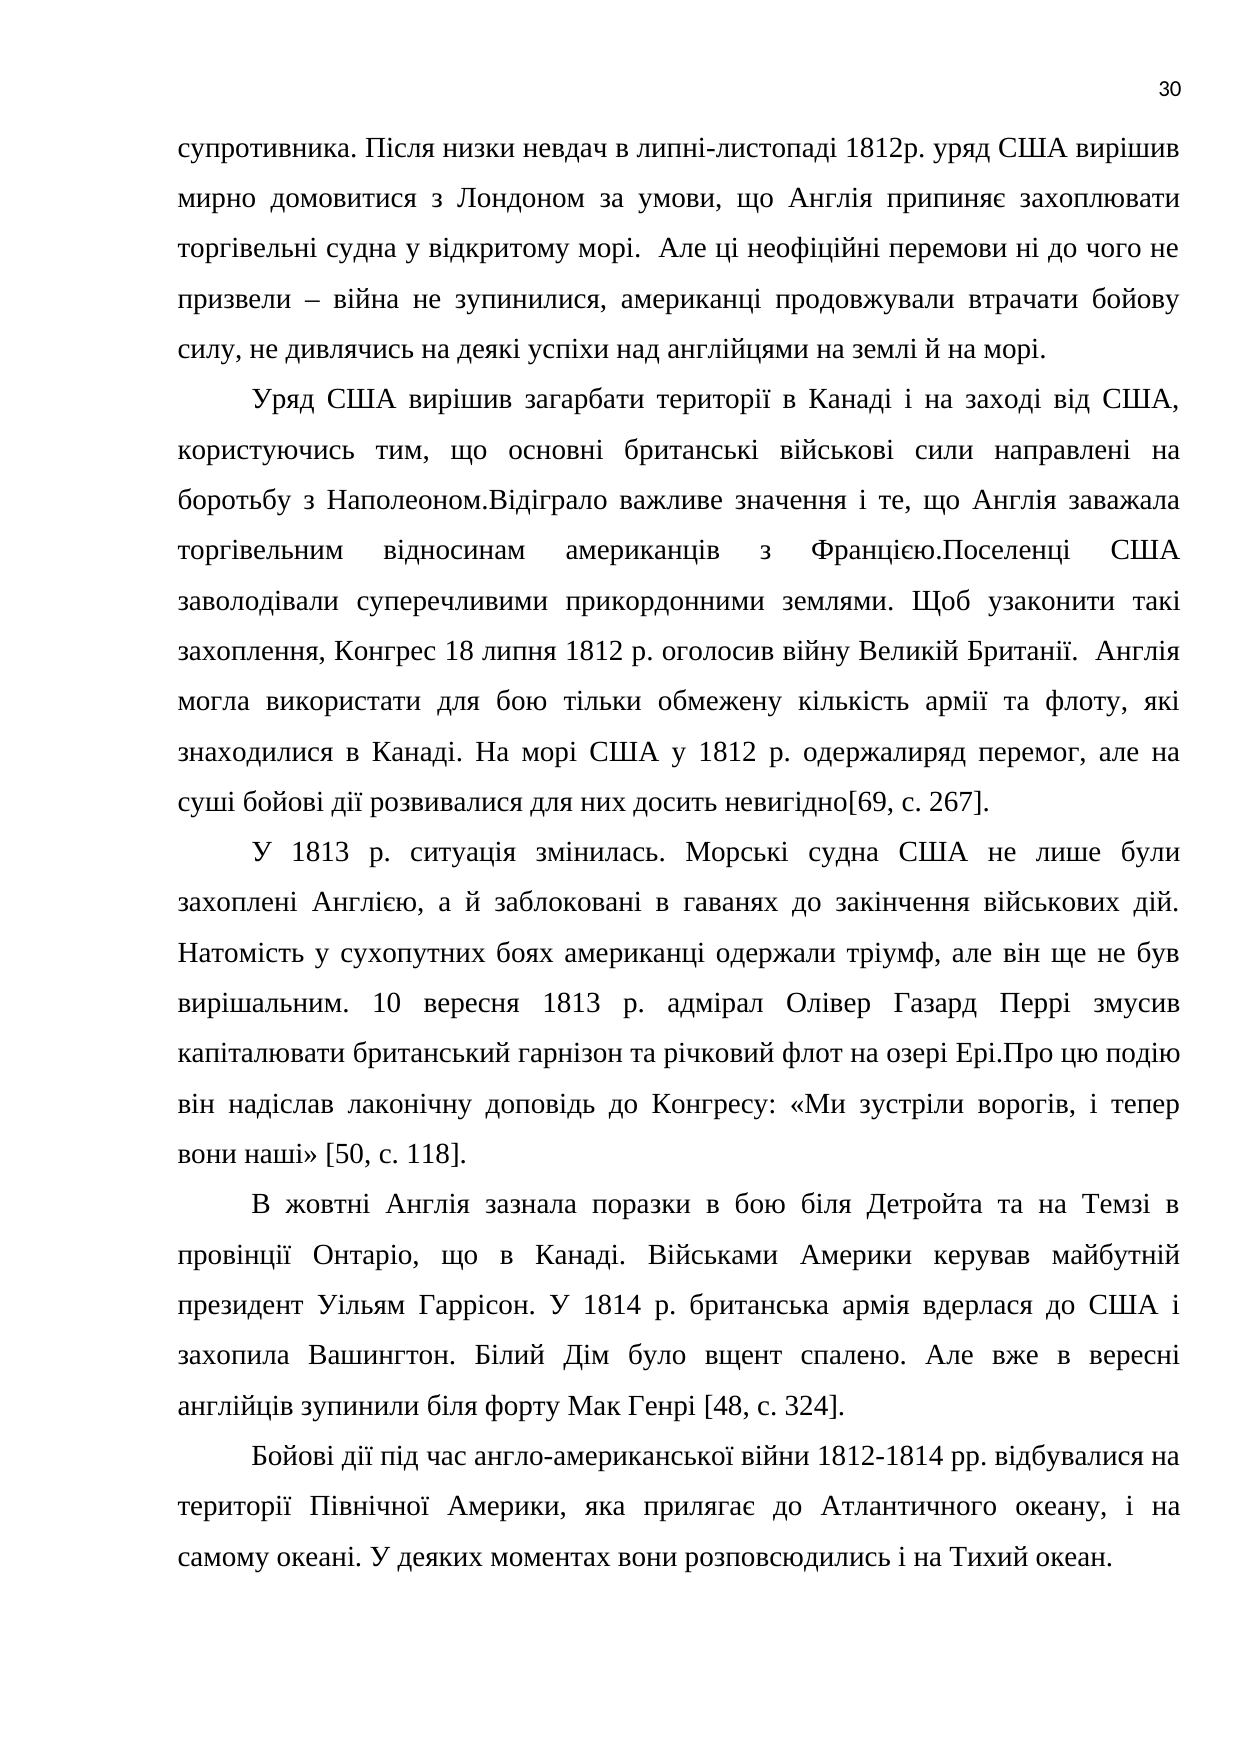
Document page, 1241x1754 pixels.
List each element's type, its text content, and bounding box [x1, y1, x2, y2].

text У 1813 р. ситуація змінилась. Морські судна США не лише були захоплені Англією, а й заблоковані в гаванях до закінчення військових дій. Натомість у сухопутних боях американці одержали тріумф, але він ще не був вирішальним. 10 вересня 1813 р. адмірал Олівер Газард Перрі змусив капіталювати британський гарнізон та річковий флот на озері Ері.Про цю подію він надіслав лаконічну доповідь до Конгресу: «Ми зустріли ворогів, і тепер вони наші» [50, c. 118]. [177, 834, 1181, 1170]
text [177, 130, 1181, 365]
text В жовтні Англія зазнала поразки в бою біля Детройта та на Темзі в провінції Онтаріо, що в Канаді. Військами Америки керував майбутній президент Уільям Гаррісон. У 1814 р. британська армія вдерлася до США і захопила Вашингтон. Білий Дім було вщент спалено. Але вже в вересні англійців зупинили біля форту Мак Генрі [48, c. 324]. [177, 1186, 1181, 1421]
text Бойові дії під час англо-американської війни 1812-1814 рр. відбувалися на території Північної Америки, яка прилягає до Атлантичного океану, і на самому океані. У деяких моментах вони розповсюдились і на Тихий океан. [177, 1438, 1181, 1572]
text Уряд США вирішив загарбати території в Канаді і на заході від США, користуючись тим, що основні британські військові сили направлені на боротьбу з Наполеоном.Відіграло важливе значення і те, що Англія заважала торгівельним відносинам американців з Францією.Поселенці США заволодівали суперечливими прикордонними землями. Щоб узаконити такі захоплення, Конгрес 18 липня 1812 р. оголосив війну Великій Британії. Англія могла використати для бою тільки обмежену кількість армії та флоту, які знаходилися в Канаді. На морі США у 1812 р. одержалиряд перемог, але на суші бойові дії розвивалися для них досить невигідно[69, c. 267]. [177, 381, 1181, 817]
